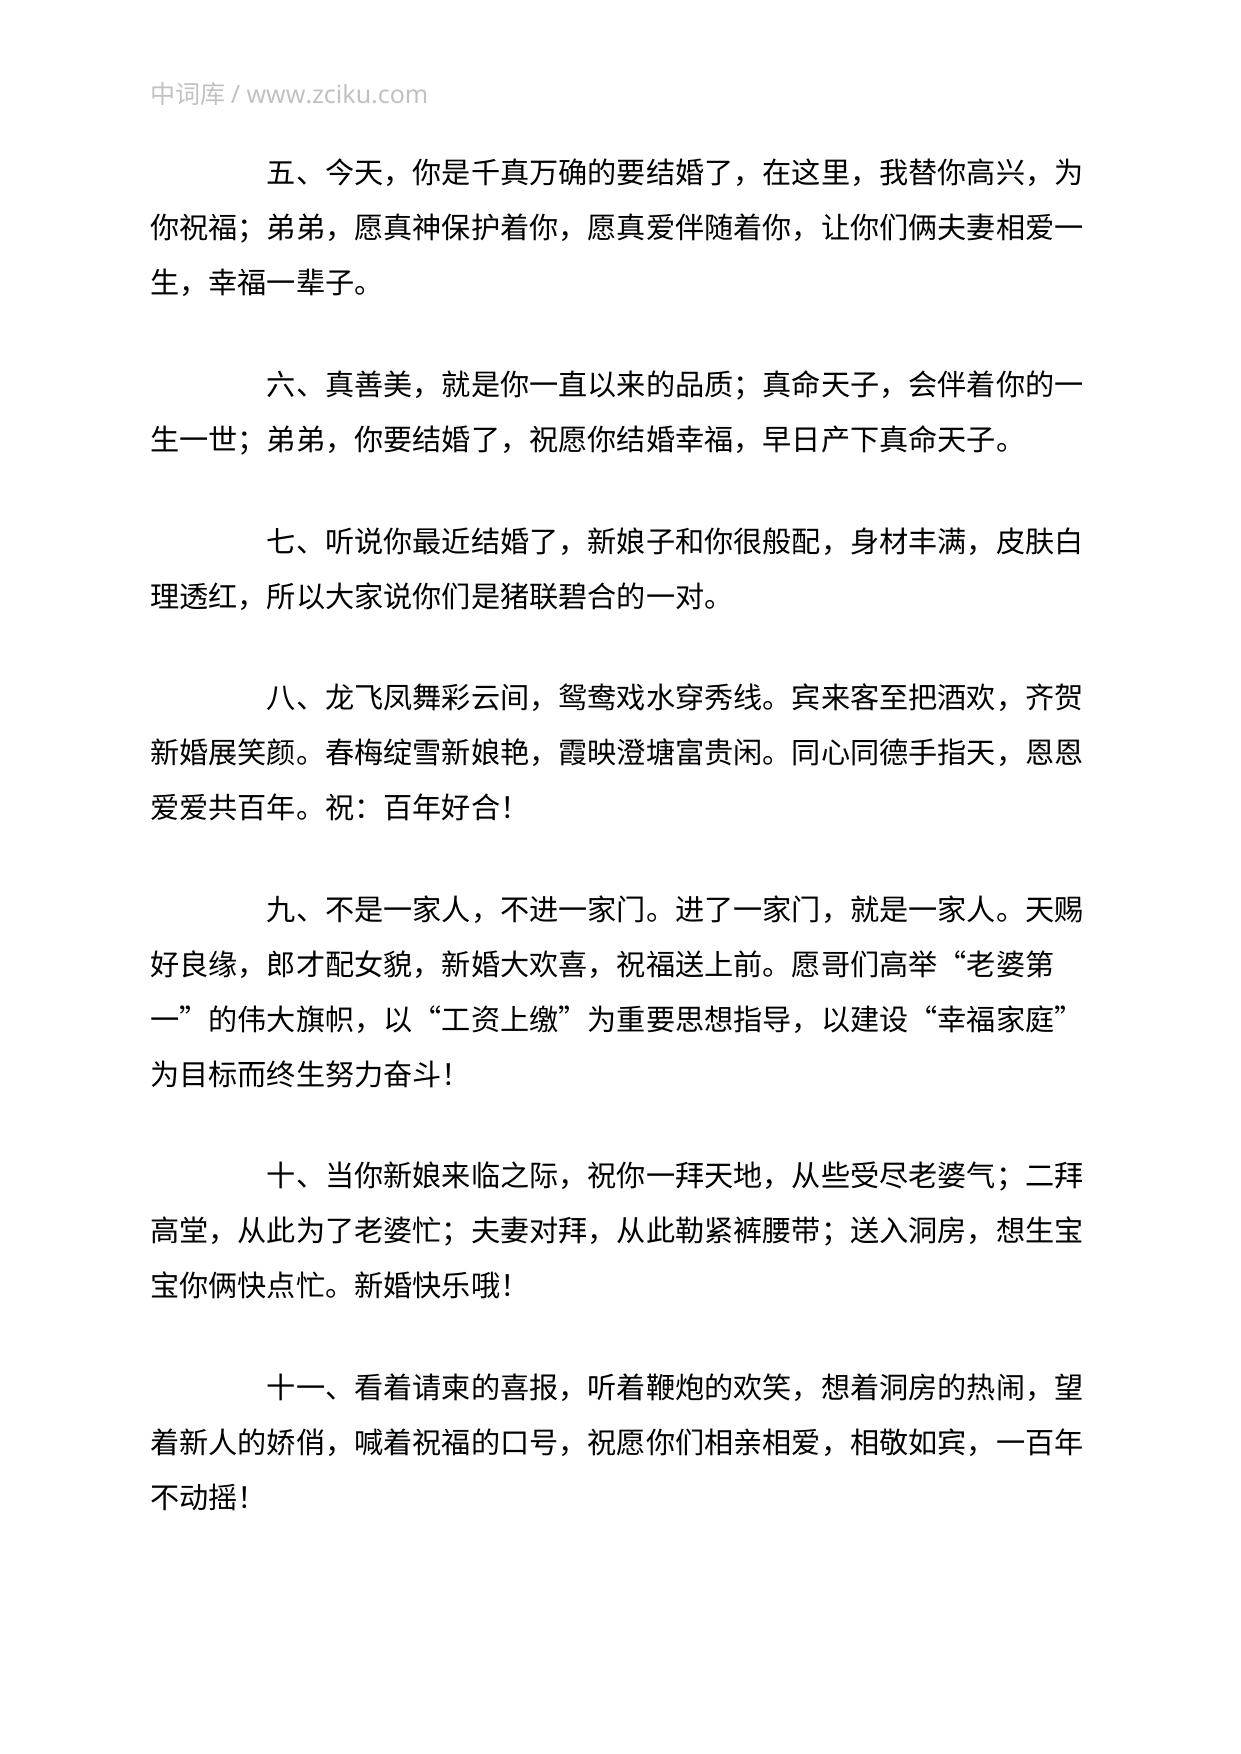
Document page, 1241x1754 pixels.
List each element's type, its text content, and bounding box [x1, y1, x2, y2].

text 八、龙飞凤舞彩云间，鸳鸯戏水穿秀线。宾来客至把酒欢，齐贺新婚展笑颜。春梅绽雪新娘艳，霞映澄塘富贵闲。同心同德手指天，恩恩爱爱共百年。祝：百年好合！ [150, 675, 1090, 827]
text 五、今天，你是千真万确的要结婚了，在这里，我替你高兴，为你祝福；弟弟，愿真神保护着你，愿真爱伴随着你，让你们俩夫妻相爱一生，幸福一辈子。 [150, 150, 1090, 302]
text 九、不是一家人，不进一家门。进了一家门，就是一家人。天赐好良缘，郎才配女貌，新婚大欢喜，祝福送上前。愿哥们高举“老婆第一”的伟大旗帜，以“工资上缴”为重要思想指导，以建设“幸福家庭”为目标而终生努力奋斗！ [150, 886, 1090, 1093]
text 十一、看着请柬的喜报，听着鞭炮的欢笑，想着洞房的热闹，望着新人的娇俏，喊着祝福的口号，祝愿你们相亲相爱，相敬如宾，一百年不动摇！ [150, 1364, 1090, 1517]
text 十、当你新娘来临之际，祝你一拜天地，从些受尽老婆气；二拜高堂，从此为了老婆忙；夫妻对拜，从此勒紧裤腰带；送入洞房，想生宝宝你俩快点忙。新婚快乐哦！ [150, 1153, 1090, 1305]
text 六、真善美，就是你一直以来的品质；真命天子，会伴着你的一生一世；弟弟，你要结婚了，祝愿你结婚幸福，早日产下真命天子。 [150, 362, 1090, 459]
text 七、听说你最近结婚了，新娘子和你很般配，身材丰满，皮肤白理透红，所以大家说你们是猪联碧合的一对。 [150, 518, 1090, 615]
